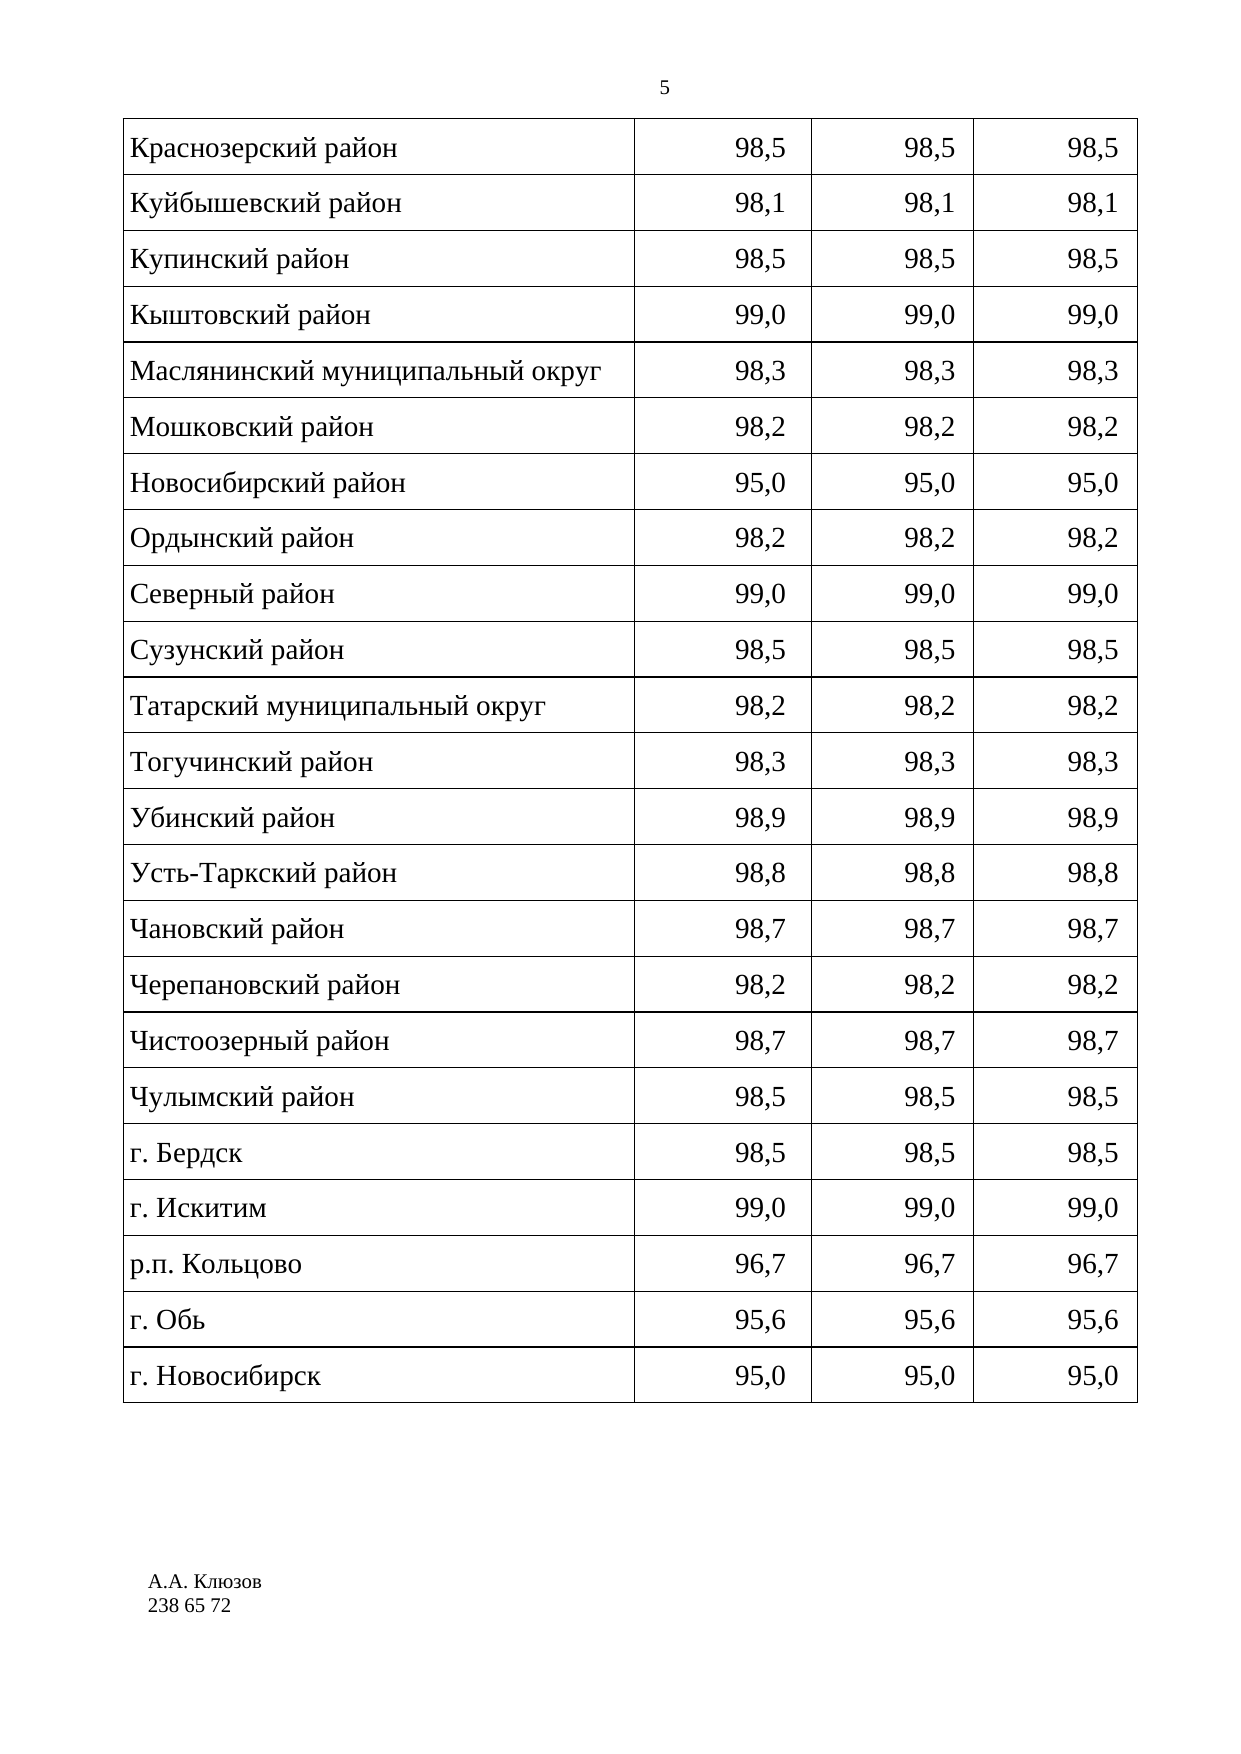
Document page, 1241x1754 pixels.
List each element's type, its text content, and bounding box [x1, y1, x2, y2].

table_cell [1138, 956, 1153, 1011]
table_cell 98,3 [974, 733, 1137, 788]
table_cell 98,1 [974, 175, 1137, 230]
table_cell 95,6 [974, 1292, 1137, 1346]
table_cell 98,2 [812, 398, 973, 453]
text 238 65 72 [148, 1593, 1181, 1617]
table_cell Сузунский район [124, 622, 634, 676]
table_cell 98,7 [635, 1013, 811, 1067]
table_cell 96,7 [635, 1236, 811, 1291]
table_cell Краснозерский район [124, 119, 634, 174]
table_cell Купинский район [124, 231, 634, 286]
table_cell Кыштовский район [124, 287, 634, 341]
table_cell 98,3 [635, 343, 811, 397]
table_cell 98,2 [635, 398, 811, 453]
table_cell 98,2 [974, 678, 1137, 732]
table_cell [1138, 900, 1153, 956]
table_cell [1138, 230, 1153, 286]
table_cell 98,2 [974, 957, 1137, 1011]
table_cell 99,0 [812, 566, 973, 621]
table_cell 95,0 [635, 1348, 811, 1402]
table_cell [1138, 621, 1153, 676]
table_cell 98,5 [974, 231, 1137, 286]
table_cell 98,5 [812, 231, 973, 286]
table_cell 98,3 [635, 733, 811, 788]
table_cell 98,2 [974, 398, 1137, 453]
table_cell г. Обь [124, 1292, 634, 1346]
table_cell [1138, 1067, 1153, 1123]
table_cell [1138, 788, 1153, 844]
table_cell г. Новосибирск [124, 1348, 634, 1402]
table_cell 98,5 [974, 1068, 1137, 1123]
table_cell Татарский муниципальный округ [124, 678, 634, 732]
table_cell 95,0 [812, 454, 973, 509]
table_cell [1138, 509, 1153, 565]
table_cell Северный район [124, 566, 634, 621]
table_cell 98,5 [812, 1068, 973, 1123]
table_cell 99,0 [635, 566, 811, 621]
table_cell [1138, 1346, 1153, 1402]
table_cell [1138, 341, 1153, 397]
table_cell 99,0 [974, 287, 1137, 341]
table_cell 98,5 [974, 622, 1137, 676]
table_cell 99,0 [812, 1180, 973, 1235]
table_cell 98,5 [812, 622, 973, 676]
table_cell [1138, 453, 1153, 509]
table_cell 98,9 [635, 789, 811, 844]
table_cell 99,0 [974, 1180, 1137, 1235]
table_cell 98,5 [974, 1124, 1137, 1179]
table_cell 98,7 [812, 901, 973, 956]
table_cell 98,2 [812, 678, 973, 732]
table_cell Новосибирский район [124, 454, 634, 509]
table_cell 98,5 [635, 231, 811, 286]
table_cell 95,0 [974, 1348, 1137, 1402]
table_cell 98,5 [974, 119, 1137, 174]
table_cell [1138, 286, 1153, 341]
table_cell [1138, 397, 1153, 453]
table_cell 95,6 [635, 1292, 811, 1346]
table_cell 98,5 [635, 622, 811, 676]
table_cell [1138, 174, 1153, 230]
table_cell 98,3 [974, 343, 1137, 397]
table_cell [1138, 118, 1153, 174]
table_cell 98,9 [974, 789, 1137, 844]
table_cell р.п. Кольцово [124, 1236, 634, 1291]
table_cell 98,1 [635, 175, 811, 230]
table_cell 99,0 [974, 566, 1137, 621]
table_cell 99,0 [812, 287, 973, 341]
table_cell Куйбышевский район [124, 175, 634, 230]
table_cell Тогучинский район [124, 733, 634, 788]
table_cell 98,5 [635, 1068, 811, 1123]
table_cell 98,5 [635, 1124, 811, 1179]
table_cell 98,3 [812, 343, 973, 397]
table_cell [1138, 1123, 1153, 1179]
table_cell Мошковский район [124, 398, 634, 453]
table_cell [1138, 844, 1153, 900]
table_cell [1138, 676, 1153, 732]
table_cell Усть-Таркский район [124, 845, 634, 900]
table_cell 96,7 [974, 1236, 1137, 1291]
table_cell 98,8 [812, 845, 973, 900]
table_cell Ордынский район [124, 510, 634, 565]
table_cell 98,2 [974, 510, 1137, 565]
table_cell 98,8 [974, 845, 1137, 900]
table_cell 98,2 [635, 678, 811, 732]
table_cell 98,5 [812, 119, 973, 174]
table_cell 98,7 [974, 901, 1137, 956]
table_cell Черепановский район [124, 957, 634, 1011]
table_cell 98,3 [812, 733, 973, 788]
table_cell Чулымский район [124, 1068, 634, 1123]
table_cell 95,0 [812, 1348, 973, 1402]
table_cell [1138, 1291, 1153, 1346]
table_cell [1138, 1235, 1153, 1291]
table_cell 99,0 [635, 1180, 811, 1235]
table_cell 98,8 [635, 845, 811, 900]
table_cell 98,7 [974, 1013, 1137, 1067]
table_cell 98,9 [812, 789, 973, 844]
table_cell [1138, 1179, 1153, 1235]
table_cell Чистоозерный район [124, 1013, 634, 1067]
table_cell 98,5 [812, 1124, 973, 1179]
table_cell 95,0 [635, 454, 811, 509]
table_cell 98,2 [812, 510, 973, 565]
table_cell 98,7 [635, 901, 811, 956]
table_cell 98,7 [812, 1013, 973, 1067]
table_cell 98,2 [635, 510, 811, 565]
table_cell 98,2 [812, 957, 973, 1011]
table_cell г. Бердск [124, 1124, 634, 1179]
text А.А. Клюзов [148, 1569, 1181, 1593]
table_cell 99,0 [635, 287, 811, 341]
table_cell Убинский район [124, 789, 634, 844]
table_cell 96,7 [812, 1236, 973, 1291]
table_cell 95,0 [974, 454, 1137, 509]
table_cell Маслянинский муниципальный округ [124, 343, 634, 397]
table_cell [1138, 1011, 1153, 1067]
table_cell 98,1 [812, 175, 973, 230]
table_cell Чановский район [124, 901, 634, 956]
table_cell 95,6 [812, 1292, 973, 1346]
table_cell 98,5 [635, 119, 811, 174]
table_cell г. Искитим [124, 1180, 634, 1235]
table_cell [1138, 565, 1153, 621]
table_cell 98,2 [635, 957, 811, 1011]
table_cell [1138, 732, 1153, 788]
